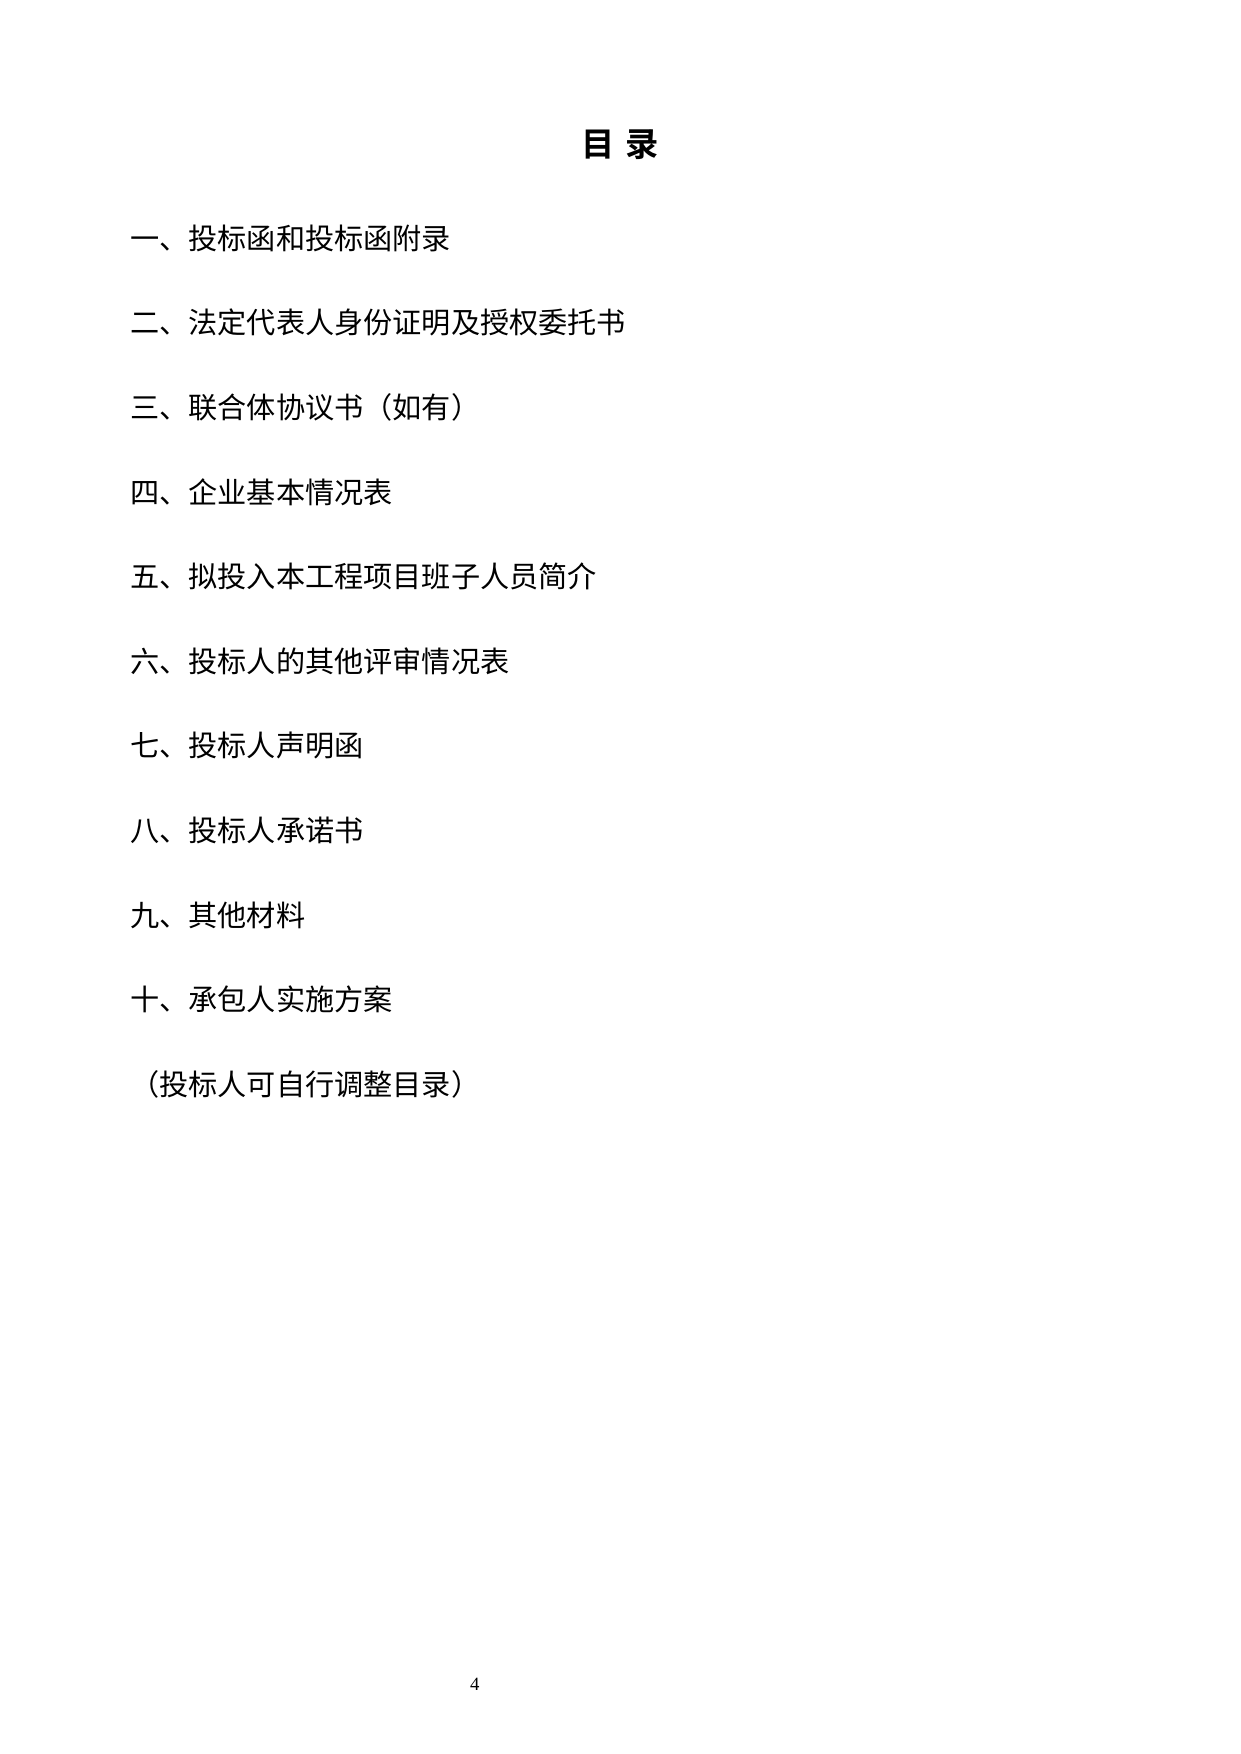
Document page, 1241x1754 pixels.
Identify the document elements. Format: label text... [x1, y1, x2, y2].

text 八、投标人承诺书 [130, 808, 1110, 850]
text 目 录 [130, 118, 1110, 166]
text 三、联合体协议书（如有） [130, 385, 1110, 427]
text 五、拟投入本工程项目班子人员简介 [130, 554, 1110, 596]
text 一、投标函和投标函附录 [130, 216, 1110, 258]
text 十、承包人实施方案 [130, 977, 1110, 1019]
text 九、其他材料 [130, 892, 1110, 934]
text 七、投标人声明函 [130, 723, 1110, 765]
text 二、法定代表人身份证明及授权委托书 [130, 300, 1110, 342]
text 四、企业基本情况表 [130, 469, 1110, 512]
text （投标人可自行调整目录） [130, 1061, 1110, 1104]
text 六、投标人的其他评审情况表 [130, 638, 1110, 681]
